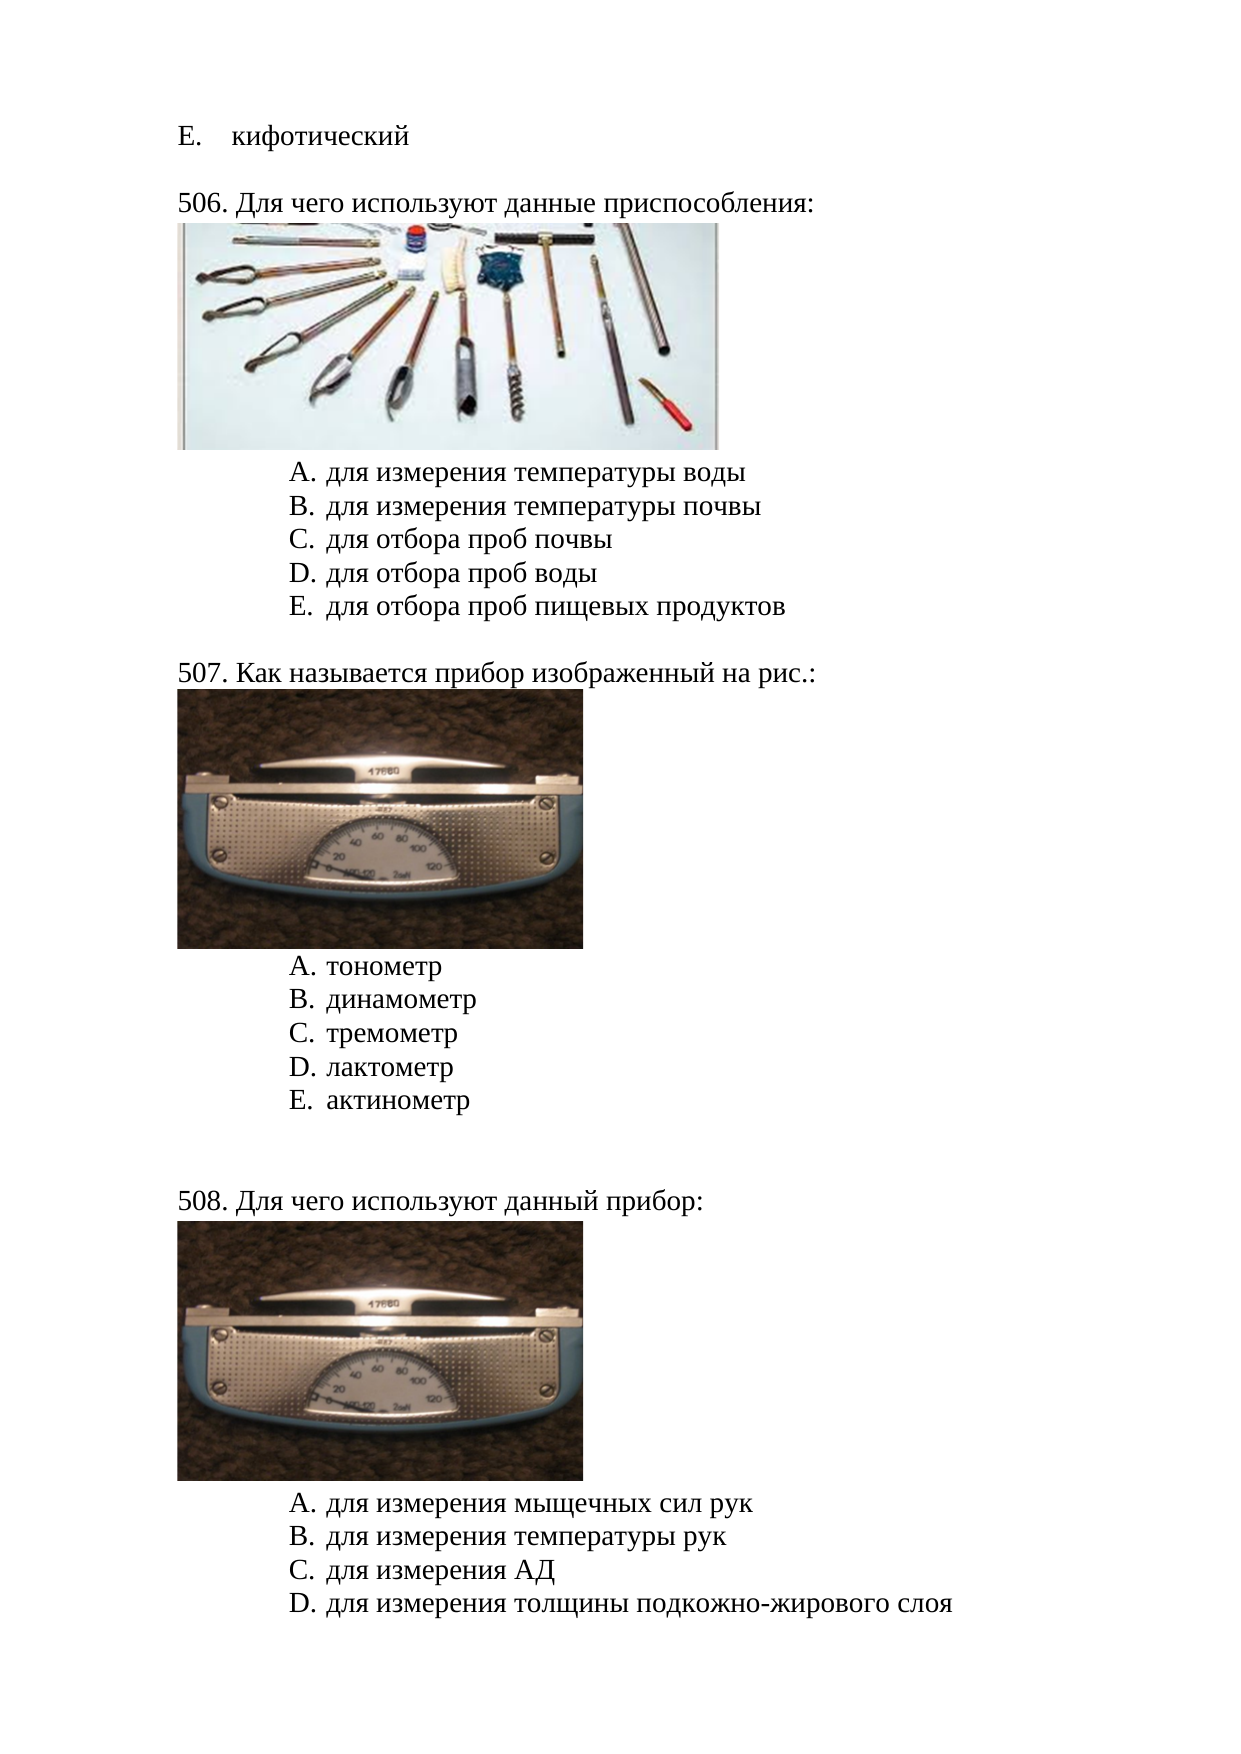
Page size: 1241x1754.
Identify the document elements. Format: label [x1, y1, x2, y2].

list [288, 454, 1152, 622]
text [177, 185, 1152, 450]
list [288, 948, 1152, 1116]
picture [177, 689, 584, 949]
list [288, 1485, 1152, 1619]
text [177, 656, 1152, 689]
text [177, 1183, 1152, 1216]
picture [177, 1221, 584, 1481]
picture [177, 223, 720, 450]
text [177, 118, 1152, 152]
